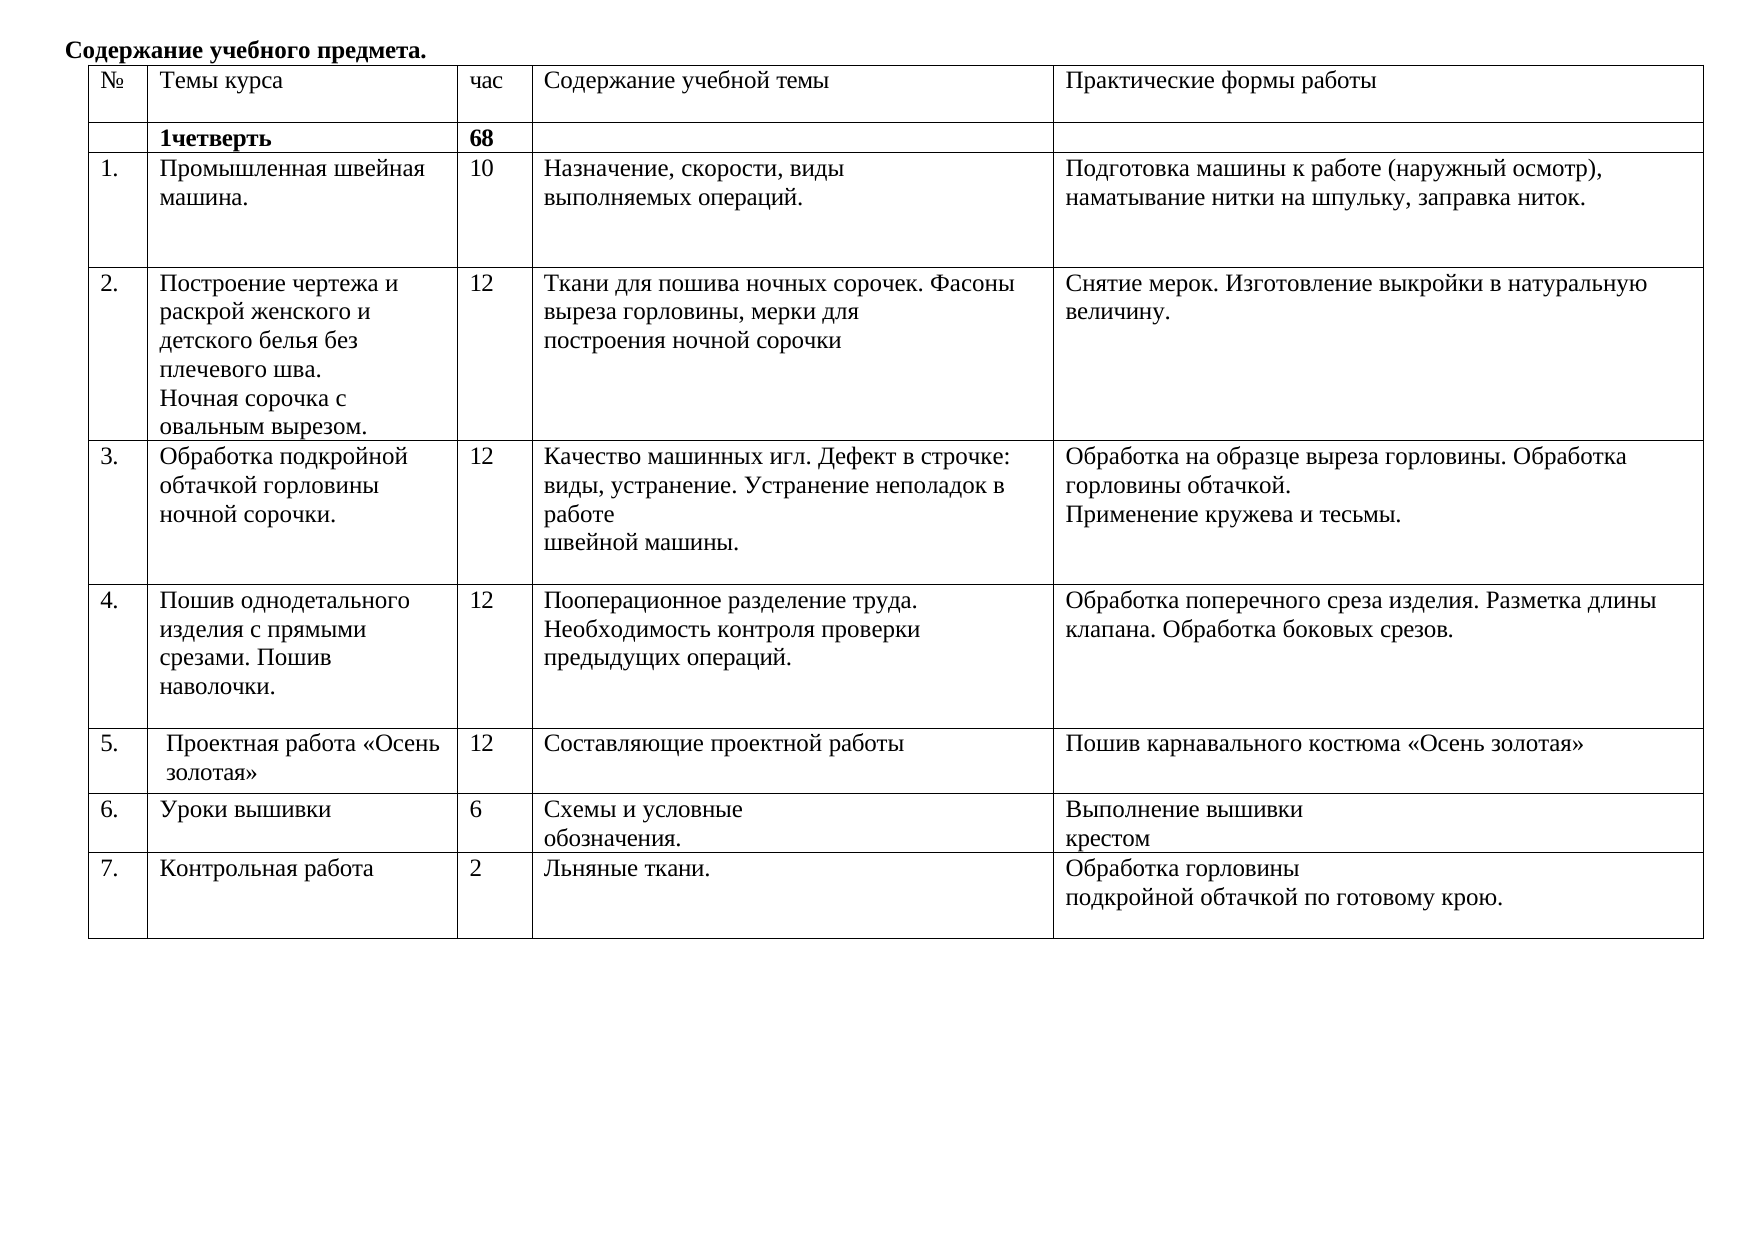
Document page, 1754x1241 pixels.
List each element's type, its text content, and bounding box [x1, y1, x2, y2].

table_cell 1четверть [148, 123, 457, 152]
table_cell Уроки вышивки [148, 794, 457, 852]
table_cell 7. [89, 853, 147, 938]
table_cell 12 [458, 268, 532, 440]
table_cell 5. [89, 729, 147, 793]
table_cell Составляющие проектной работы [533, 729, 1053, 793]
table_cell Качество машинных игл. Дефект в строчке: виды, устранение. Устранение неполадок в работе швейной машины. [533, 441, 1053, 584]
table_header Практические формы работы [1054, 66, 1703, 122]
table_cell Пооперационное разделение труда. Необходимость контроля проверки предыдущих операций. [533, 585, 1053, 727]
table_header Темы курса [148, 66, 457, 122]
table_header Содержание учебной темы [533, 66, 1053, 122]
table_cell 12 [458, 441, 532, 584]
table_cell Схемы и условные обозначения. [533, 794, 1053, 852]
table_cell Ткани для пошива ночных сорочек. Фасоны выреза горловины, мерки для построения ночной сорочки [533, 268, 1053, 440]
table_cell Пошив карнавального костюма «Осень золотая» [1054, 729, 1703, 793]
table_cell 12 [458, 729, 532, 793]
table_cell 2. [89, 268, 147, 440]
table_header № [89, 66, 147, 122]
table_cell [89, 123, 147, 152]
table_cell Снятие мерок. Изготовление выкройки в натуральную величину. [1054, 268, 1703, 440]
table_cell [533, 123, 1053, 152]
table_cell 10 [458, 153, 532, 267]
table_cell 1. [89, 153, 147, 267]
table_cell 12 [458, 585, 532, 727]
table_cell 4. [89, 585, 147, 727]
subtitle Содержание учебного предмета. [64, 35, 1718, 64]
table_cell Построение чертежа и раскрой женского и детского белья без плечевого шва. Ночная сорочка с овальным вырезом. [148, 268, 457, 440]
table_cell Выполнение вышивки крестом [1054, 794, 1703, 852]
table_cell Обработка на образце выреза горловины. Обработка горловины обтачкой. Применение кружева и тесьмы. [1054, 441, 1703, 584]
table_cell [1054, 123, 1703, 152]
table_cell Обработка подкройной обтачкой горловины ночной сорочки. [148, 441, 457, 584]
table_header час [458, 66, 532, 122]
table_cell Обработка поперечного среза изделия. Разметка длины клапана. Обработка боковых срезов. [1054, 585, 1703, 727]
table_cell Проектная работа «Осень золотая» [148, 729, 457, 793]
table_cell 2 [458, 853, 532, 938]
table_cell Назначение, скорости, виды выполняемых операций. [533, 153, 1053, 267]
table_cell Обработка горловины подкройной обтачкой по готовому крою. [1054, 853, 1703, 938]
table_cell Льняные ткани. [533, 853, 1053, 938]
table_cell 6 [458, 794, 532, 852]
table_cell Контрольная работа [148, 853, 457, 938]
table_cell Подготовка машины к работе (наружный осмотр), наматывание нитки на шпульку, заправка ниток. [1054, 153, 1703, 267]
table_cell Промышленная швейная машина. [148, 153, 457, 267]
table_cell 68 [458, 123, 532, 152]
table_cell 6. [89, 794, 147, 852]
table_cell Пошив однодетального изделия с прямыми срезами. Пошив наволочки. [148, 585, 457, 727]
table_cell 3. [89, 441, 147, 584]
